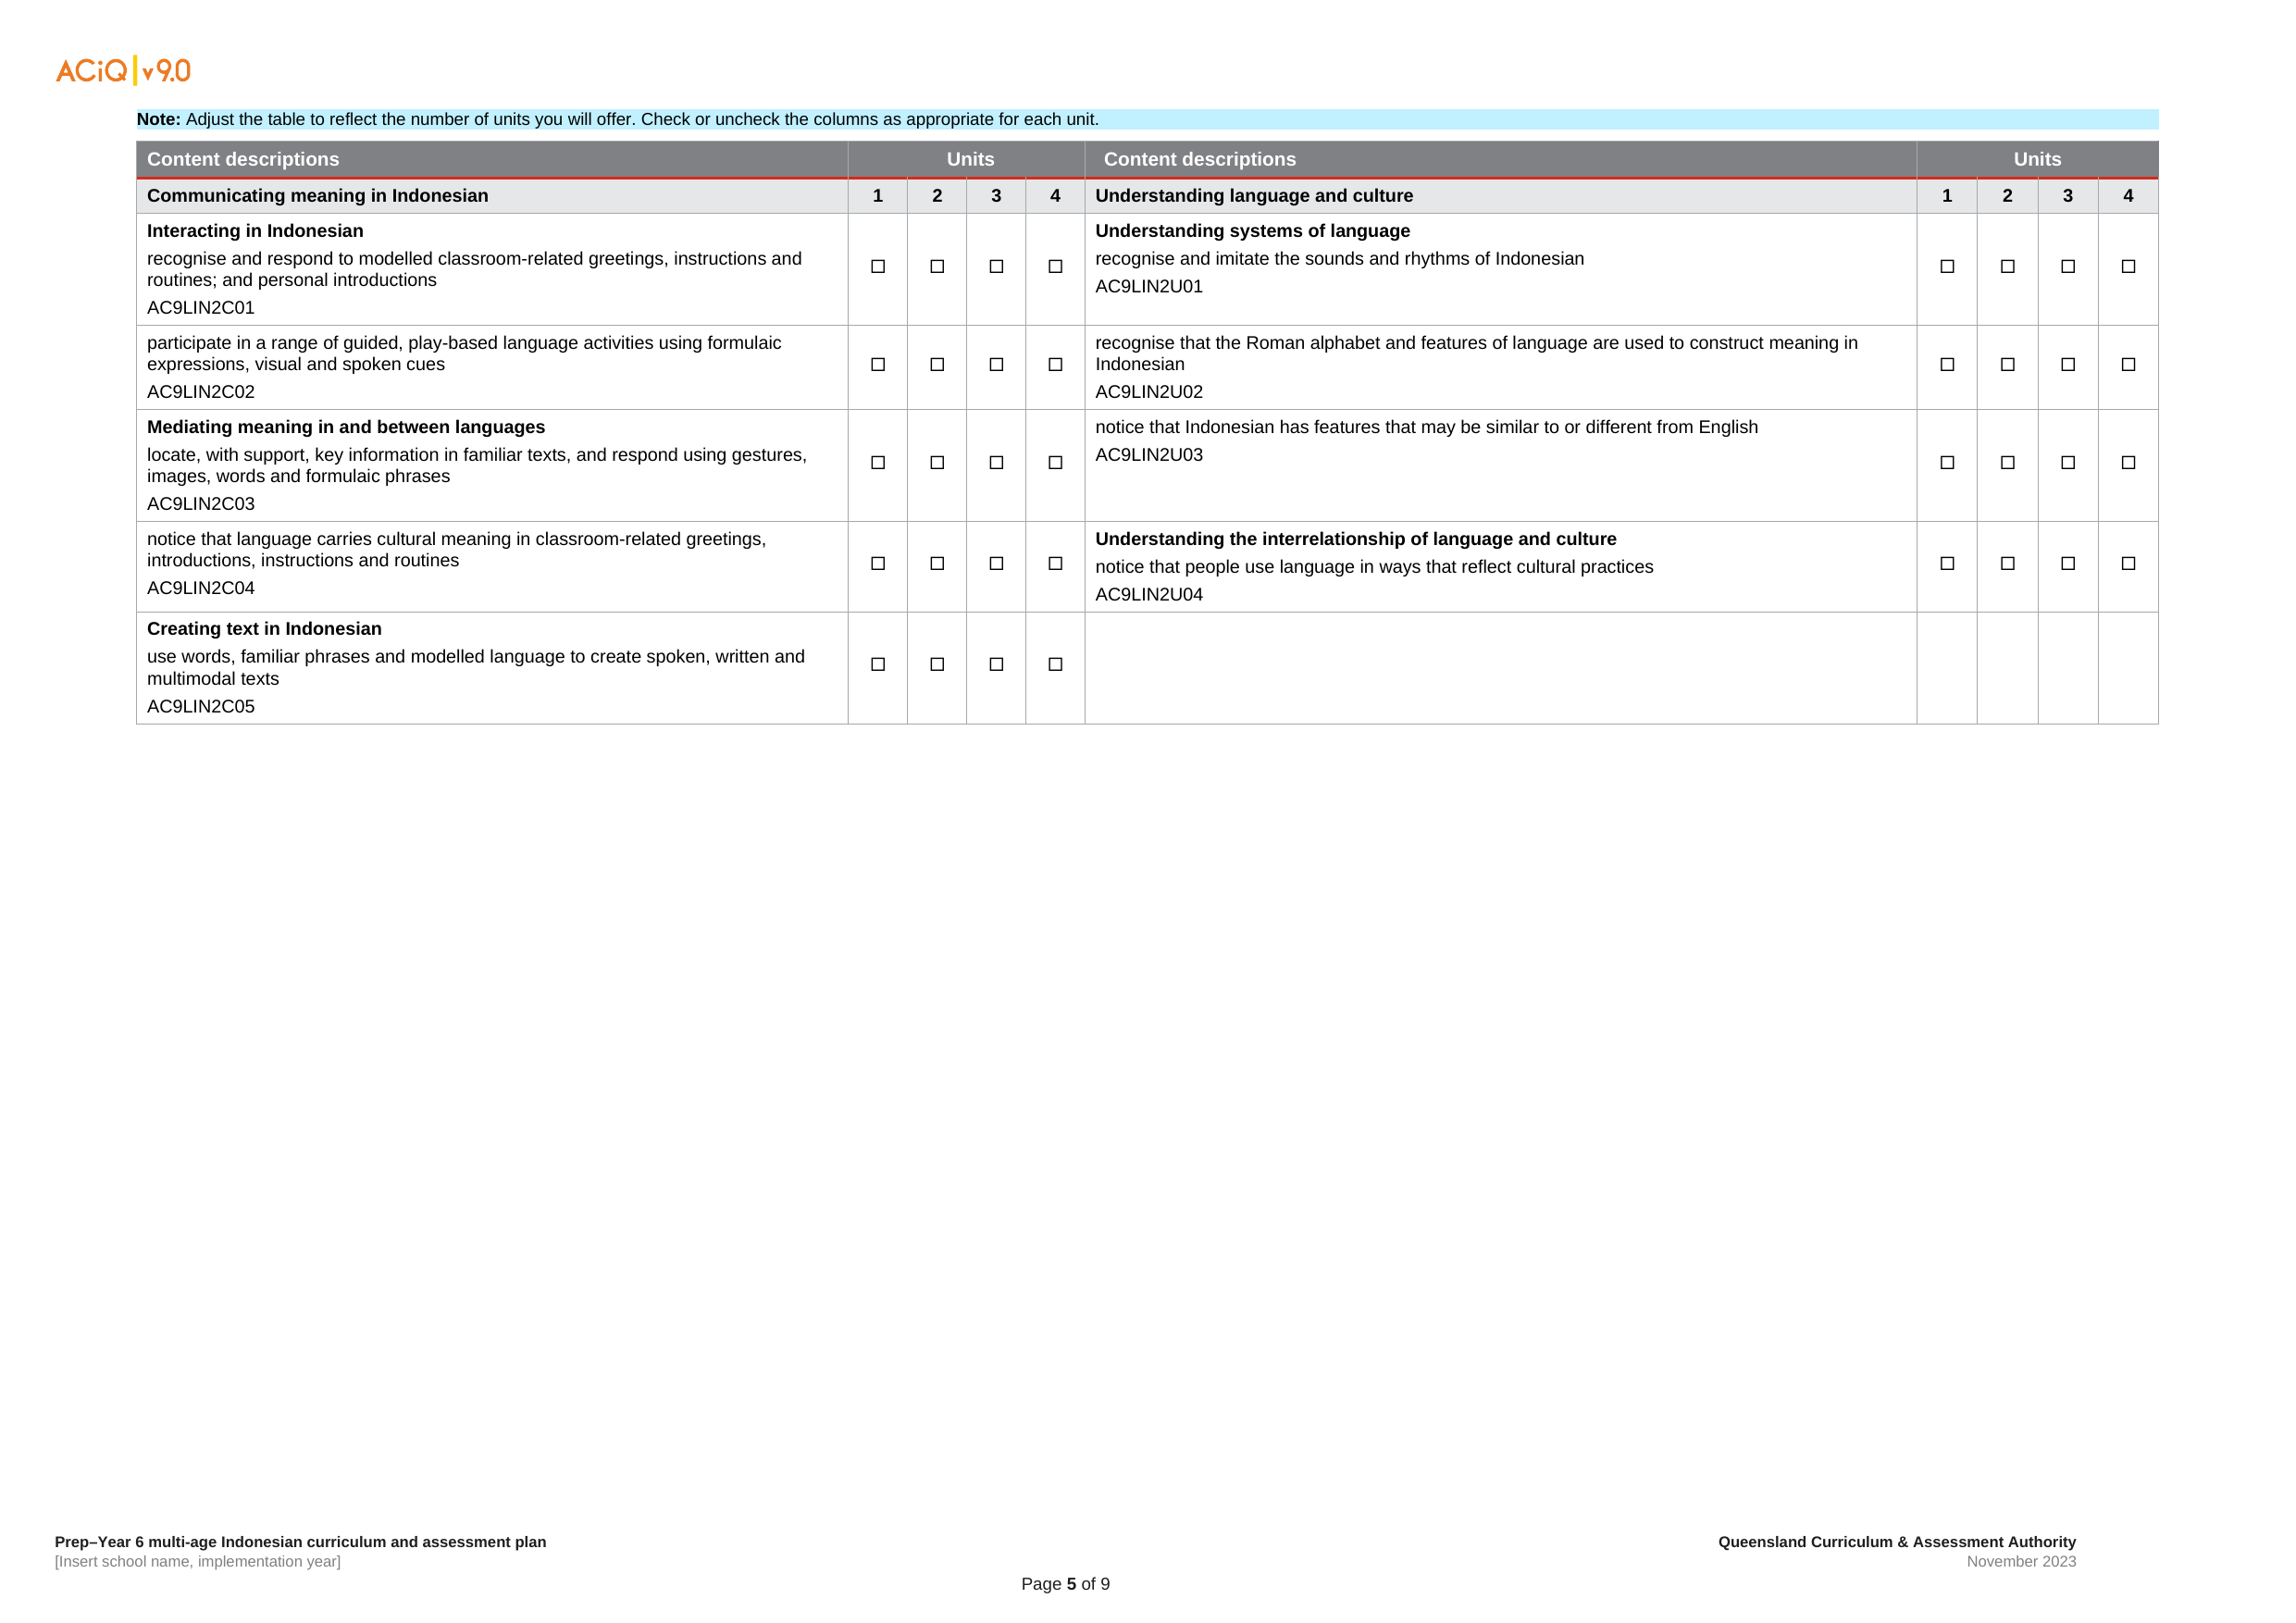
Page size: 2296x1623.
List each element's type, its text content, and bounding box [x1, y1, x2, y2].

table_cell [908, 613, 966, 724]
table_cell [2039, 214, 2098, 325]
table_cell 2 [1978, 180, 2038, 213]
table_cell [849, 410, 907, 521]
table_cell 4 [2099, 180, 2158, 213]
table_cell [2039, 613, 2098, 724]
table_cell Creating text in Indonesian use words, familiar phrases and modelled language to create spoken, written and multimodal texts AC9LIN2C05 [137, 613, 848, 724]
table_cell [908, 214, 966, 325]
table_header Content descriptions [1086, 142, 1917, 177]
table_cell [849, 214, 907, 325]
table_cell Interacting in Indonesian recognise and respond to modelled classroom-related greetings, instructions and routines; and personal introductions AC9LIN2C01 [137, 214, 848, 325]
table_cell Understanding systems of language recognise and imitate the sounds and rhythms of Indonesian AC9LIN2U01 [1086, 214, 1917, 325]
table_cell [1026, 410, 1085, 521]
table_cell [1978, 326, 2038, 409]
table_cell [2099, 214, 2158, 325]
table_cell [967, 326, 1025, 409]
table_cell [1917, 613, 1977, 724]
table_cell [2099, 326, 2158, 409]
table_cell [2099, 410, 2158, 521]
table_cell 2 [908, 180, 966, 213]
table_header Units [1917, 142, 2158, 177]
table_cell [2039, 326, 2098, 409]
table_cell [1026, 214, 1085, 325]
table_cell notice that language carries cultural meaning in classroom-related greetings, introductions, instructions and routines AC9LIN2C04 [137, 522, 848, 612]
table_cell [967, 214, 1025, 325]
table_cell 4 [1026, 180, 1085, 213]
table_cell Communicating meaning in Indonesian [137, 180, 848, 213]
table_header Units [849, 142, 1085, 177]
table_cell [908, 522, 966, 612]
table_cell [1917, 214, 1977, 325]
table_cell [1978, 613, 2038, 724]
table_cell 1 [849, 180, 907, 213]
table_cell [849, 326, 907, 409]
picture [55, 55, 192, 87]
table_cell [1917, 326, 1977, 409]
table_cell participate in a range of guided, play-based language activities using formulaic expressions, visual and spoken cues AC9LIN2C02 [137, 326, 848, 409]
table_cell [1026, 613, 1085, 724]
table_cell [1026, 326, 1085, 409]
table_cell Understanding the interrelationship of language and culture notice that people use language in ways that reflect cultural practices AC9LIN2U04 [1086, 522, 1917, 612]
table_cell [1917, 410, 1977, 521]
table_cell 1 [1917, 180, 1977, 213]
text Note: Adjust the table to reflect the number of units you will offer. Check or uncheck the columns as appropriate for each unit. [1099, 109, 2159, 130]
table_cell recognise that the Roman alphabet and features of language are used to construct meaning in Indonesian AC9LIN2U02 [1086, 326, 1917, 409]
table_cell [2099, 522, 2158, 612]
table_cell [2039, 410, 2098, 521]
table_cell [2039, 522, 2098, 612]
table_cell 3 [967, 180, 1025, 213]
table_cell Mediating meaning in and between languages locate, with support, key information in familiar texts, and respond using gestures, images, words and formulaic phrases AC9LIN2C03 [137, 410, 848, 521]
table_cell [967, 522, 1025, 612]
table_header Content descriptions [137, 142, 848, 177]
table_cell [908, 410, 966, 521]
table_cell [849, 613, 907, 724]
table_cell 3 [2039, 180, 2098, 213]
table_cell [1978, 214, 2038, 325]
table_cell Understanding language and culture [1086, 180, 1917, 213]
table_cell notice that Indonesian has features that may be similar to or different from English AC9LIN2U03 [1086, 410, 1917, 521]
table_cell [1026, 522, 1085, 612]
table_cell [967, 613, 1025, 724]
table_cell [908, 326, 966, 409]
table_cell [1917, 522, 1977, 612]
table_cell [1978, 522, 2038, 612]
table_cell [1086, 613, 1917, 724]
table_cell [967, 410, 1025, 521]
table_cell [1978, 410, 2038, 521]
table_cell [2099, 613, 2158, 724]
table_cell [849, 522, 907, 612]
